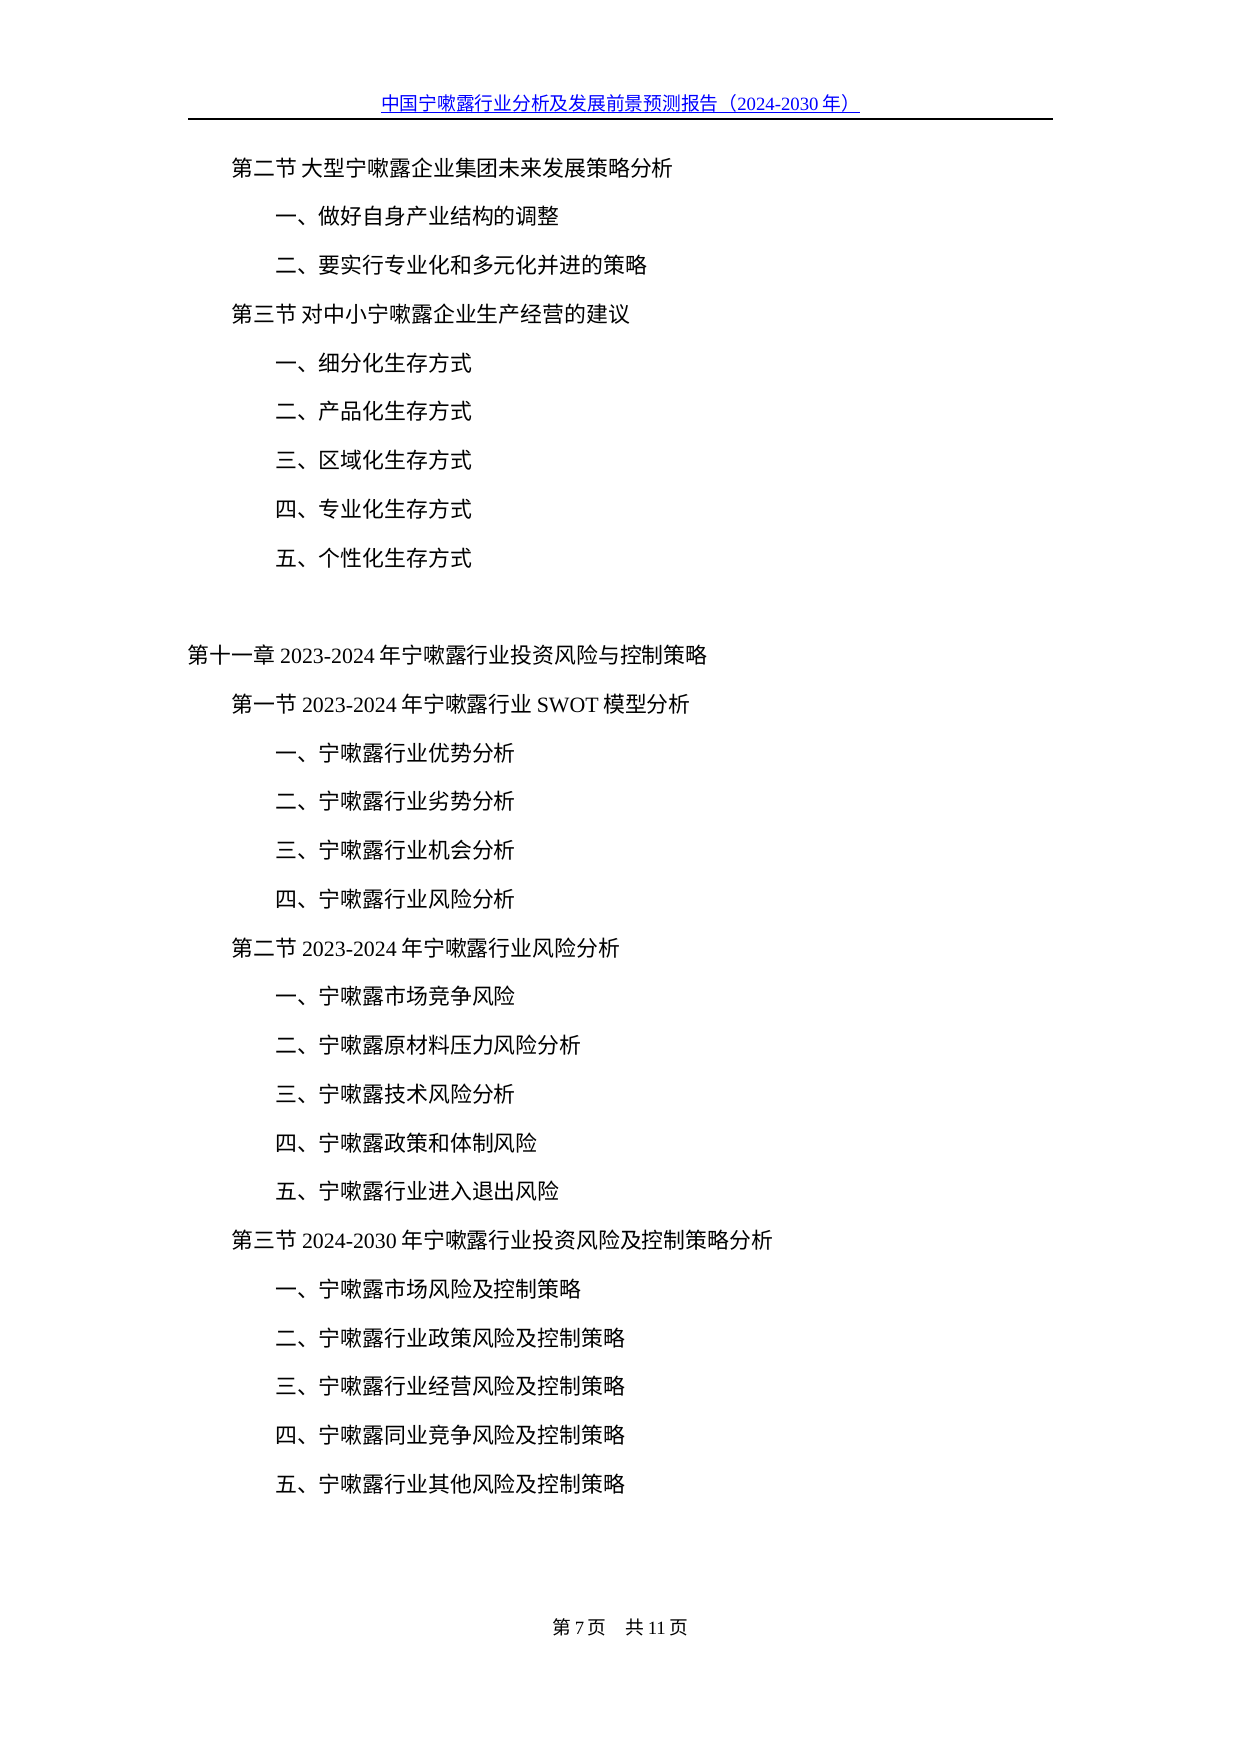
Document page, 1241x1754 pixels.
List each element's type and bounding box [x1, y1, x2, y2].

text [187, 150, 1053, 1499]
